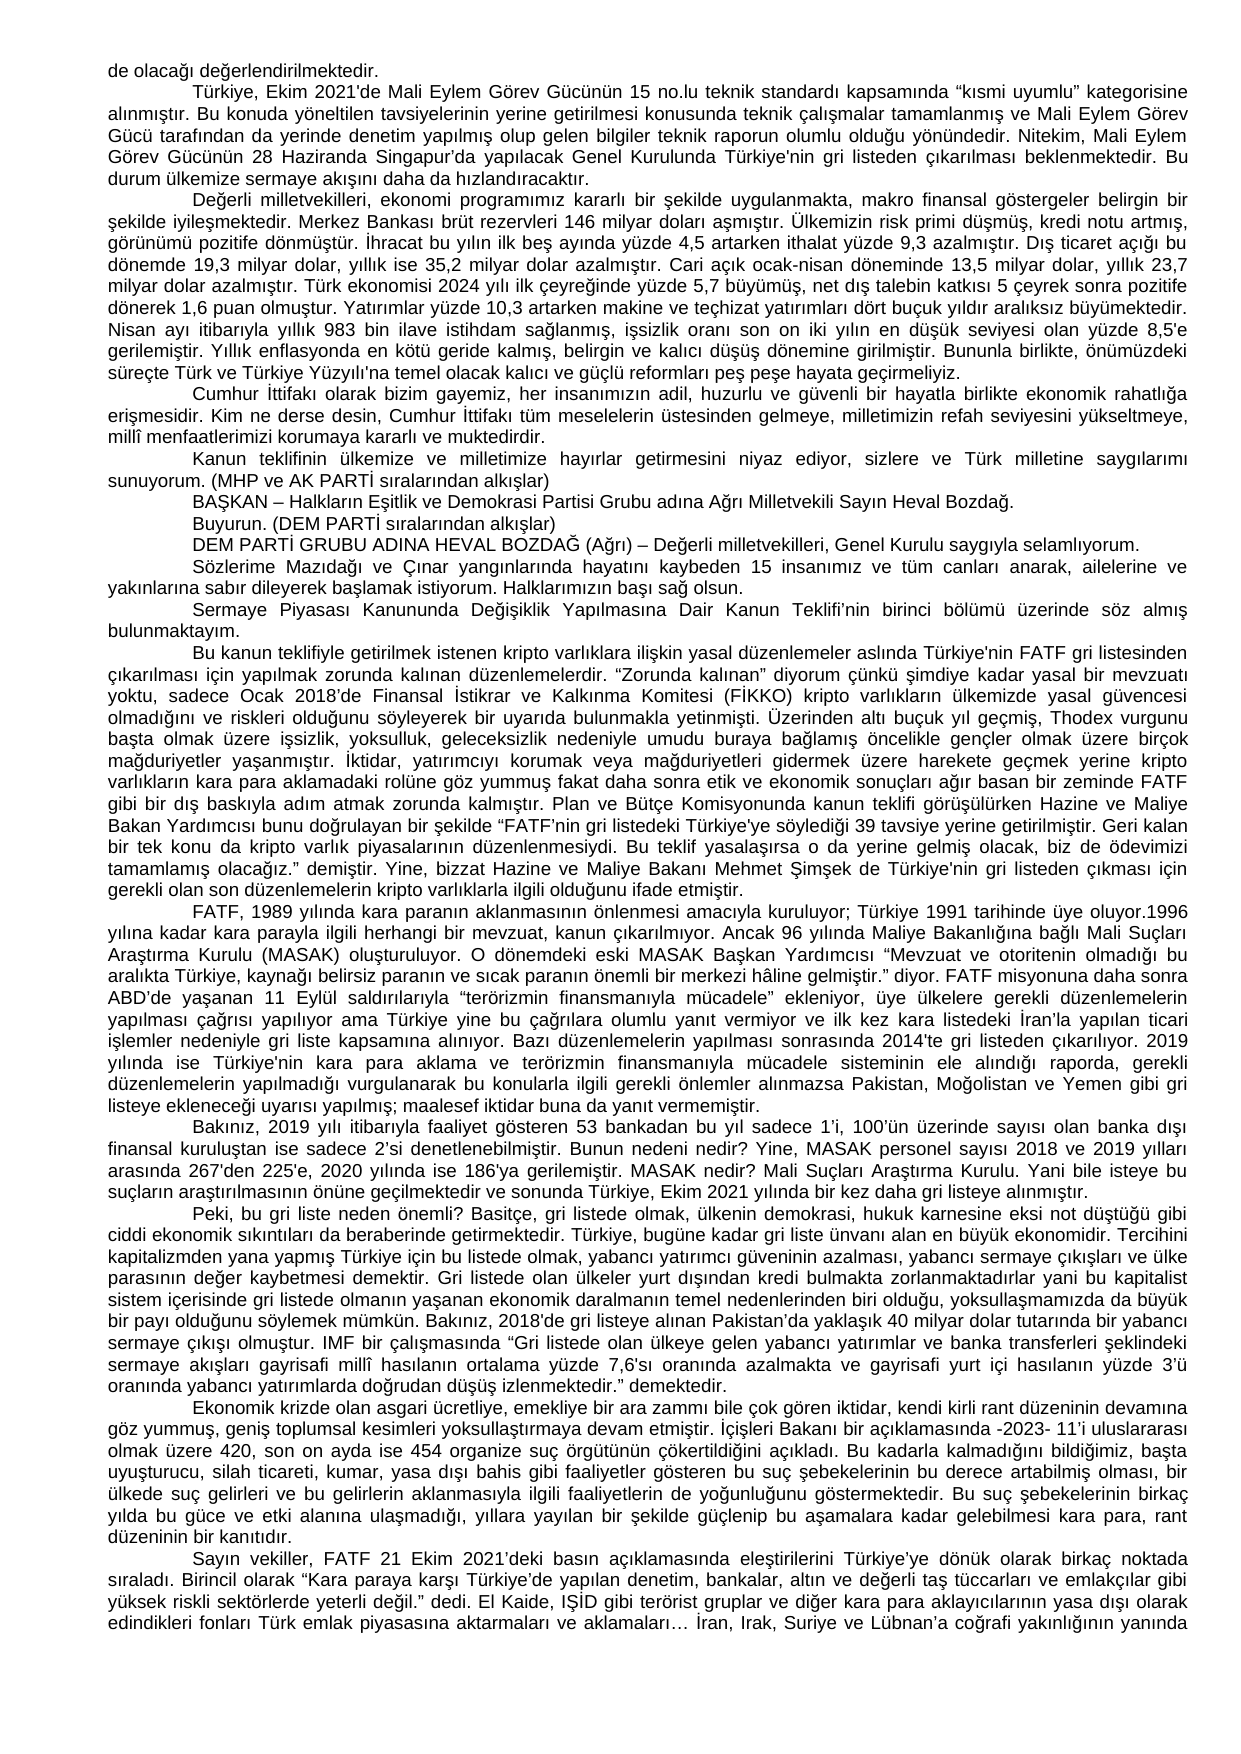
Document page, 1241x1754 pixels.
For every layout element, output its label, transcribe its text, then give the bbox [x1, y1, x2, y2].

text DEM PARTİ GRUBU ADINA HEVAL BOZDAĞ (Ağrı) – Değerli milletvekilleri, Genel Kurulu saygıyla selamlıyorum. [108, 534, 1189, 556]
text FATF, 1989 yılında kara paranın aklanmasının önlenmesi amacıyla kuruluyor; Türkiye 1991 tarihinde üye oluyor.1996 yılına kadar kara parayla ilgili herhangi bir mevzuat, kanun çıkarılmıyor. Ancak 96 yılında Maliye Bakanlığına bağlı Mali Suçları Araştırma Kurulu (MASAK) oluşturuluyor. O dönemdeki eski MASAK Başkan Yardımcısı “Mevzuat ve otoritenin olmadığı bu aralıkta Türkiye, kaynağı belirsiz paranın ve sıcak paranın önemli bir merkezi hâline gelmiştir.” diyor. FATF misyonuna daha sonra ABD’de yaşanan 11 Eylül saldırılarıyla “terörizmin finansmanıyla mücadele” ekleniyor, üye ülkelere gerekli düzenlemelerin yapılması çağrısı yapılıyor ama Türkiye yine bu çağrılara olumlu yanıt vermiyor ve ilk kez kara listedeki İran’la yapılan ticari işlemler nedeniyle gri liste kapsamına alınıyor. Bazı düzenlemelerin yapılması sonrasında 2014'te gri listeden çıkarılıyor. 2019 yılında ise Türkiye'nin kara para aklama ve terörizmin finansmanıyla mücadele sisteminin ele alındığı raporda, gerekli düzenlemelerin yapılmadığı vurgulanarak bu konularla ilgili gerekli önlemler alınmazsa Pakistan, Moğolistan ve Yemen gibi gri listeye ekleneceği uyarısı yapılmış; maalesef iktidar buna da yanıt vermemiştir. [108, 901, 1189, 1116]
text Sözlerime Mazıdağı ve Çınar yangınlarında hayatını kaybeden 15 insanımız ve tüm canları anarak, ailelerine ve yakınlarına sabır dileyerek başlamak istiyorum. Halklarımızın başı sağ olsun. [108, 556, 1189, 599]
text Sermaye Piyasası Kanununda Değişiklik Yapılmasına Dair Kanun Teklifi’nin birinci bölümü üzerinde söz almış bulunmaktayım. [108, 599, 1189, 642]
text Bakınız, 2019 yılı itibarıyla faaliyet gösteren 53 bankadan bu yıl sadece 1’i, 100’ün üzerinde sayısı olan banka dışı finansal kuruluştan ise sadece 2’si denetlenebilmiştir. Bunun nedeni nedir? Yine, MASAK personel sayısı 2018 ve 2019 yılları arasında 267'den 225'e, 2020 yılında ise 186'ya gerilemiştir. MASAK nedir? Mali Suçları Araştırma Kurulu. Yani bile isteye bu suçların araştırılmasının önüne geçilmektedir ve sonunda Türkiye, Ekim 2021 yılında bir kez daha gri listeye alınmıştır. [108, 1116, 1189, 1202]
text Türkiye, Ekim 2021'de Mali Eylem Görev Gücünün 15 no.lu teknik standardı kapsamında “kısmi uyumlu” kategorisine alınmıştır. Bu konuda yöneltilen tavsiyelerinin yerine getirilmesi konusunda teknik çalışmalar tamamlanmış ve Mali Eylem Görev Gücü tarafından da yerinde denetim yapılmış olup gelen bilgiler teknik raporun olumlu olduğu yönündedir. Nitekim, Mali Eylem Görev Gücünün 28 Haziranda Singapur’da yapılacak Genel Kurulunda Türkiye'nin gri listeden çıkarılması beklenmektedir. Bu durum ülkemize sermaye akışını daha da hızlandıracaktır. [108, 81, 1189, 189]
text Bu kanun teklifiyle getirilmek istenen kripto varlıklara ilişkin yasal düzenlemeler aslında Türkiye'nin FATF gri listesinden çıkarılması için yapılmak zorunda kalınan düzenlemelerdir. “Zorunda kalınan” diyorum çünkü şimdiye kadar yasal bir mevzuatı yoktu, sadece Ocak 2018’de Finansal İstikrar ve Kalkınma Komitesi (FİKKO) kripto varlıkların ülkemizde yasal güvencesi olmadığını ve riskleri olduğunu söyleyerek bir uyarıda bulunmakla yetinmişti. Üzerinden altı buçuk yıl geçmiş, Thodex vurgunu başta olmak üzere işsizlik, yoksulluk, geleceksizlik nedeniyle umudu buraya bağlamış öncelikle gençler olmak üzere birçok mağduriyetler yaşanmıştır. İktidar, yatırımcıyı korumak veya mağduriyetleri gidermek üzere harekete geçmek yerine kripto varlıkların kara para aklamadaki rolüne göz yummuş fakat daha sonra etik ve ekonomik sonuçları ağır basan bir zeminde FATF gibi bir dış baskıyla adım atmak zorunda kalmıştır. Plan ve Bütçe Komisyonunda kanun teklifi görüşülürken Hazine ve Maliye Bakan Yardımcısı bunu doğrulayan bir şekilde “FATF’nin gri listedeki Türkiye'ye söylediği 39 tavsiye yerine getirilmiştir. Geri kalan bir tek konu da kripto varlık piyasalarının düzenlenmesiydi. Bu teklif yasalaşırsa o da yerine gelmiş olacak, biz de ödevimizi tamamlamış olacağız.” demiştir. Yine, bizzat Hazine ve Maliye Bakanı Mehmet Şimşek de Türkiye'nin gri listeden çıkması için gerekli olan son düzenlemelerin kripto varlıklarla ilgili olduğunu ifade etmiştir. [108, 642, 1189, 901]
text Ekonomik krizde olan asgari ücretliye, emekliye bir ara zammı bile çok gören iktidar, kendi kirli rant düzeninin devamına göz yummuş, geniş toplumsal kesimleri yoksullaştırmaya devam etmiştir. İçişleri Bakanı bir açıklamasında -2023- 11’i uluslararası olmak üzere 420, son on ayda ise 454 organize suç örgütünün çökertildiğini açıkladı. Bu kadarla kalmadığını bildiğimiz, başta uyuşturucu, silah ticareti, kumar, yasa dışı bahis gibi faaliyetler gösteren bu suç şebekelerinin bu derece artabilmiş olması, bir ülkede suç gelirleri ve bu gelirlerin aklanmasıyla ilgili faaliyetlerin de yoğunluğunu göstermektedir. Bu suç şebekelerinin birkaç yılda bu güce ve etki alanına ulaşmadığı, yıllara yayılan bir şekilde güçlenip bu aşamalara kadar gelebilmesi kara para, rant düzeninin bir kanıtıdır. [108, 1397, 1189, 1547]
text BAŞKAN – Halkların Eşitlik ve Demokrasi Partisi Grubu adına Ağrı Milletvekili Sayın Heval Bozdağ. [108, 491, 1189, 512]
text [108, 60, 1189, 81]
text Peki, bu gri liste neden önemli? Basitçe, gri listede olmak, ülkenin demokrasi, hukuk karnesine eksi not düştüğü gibi ciddi ekonomik sıkıntıları da beraberinde getirmektedir. Türkiye, bugüne kadar gri liste ünvanı alan en büyük ekonomidir. Tercihini kapitalizmden yana yapmış Türkiye için bu listede olmak, yabancı yatırımcı güveninin azalması, yabancı sermaye çıkışları ve ülke parasının değer kaybetmesi demektir. Gri listede olan ülkeler yurt dışından kredi bulmakta zorlanmaktadırlar yani bu kapitalist sistem içerisinde gri listede olmanın yaşanan ekonomik daralmanın temel nedenlerinden biri olduğu, yoksullaşmamızda da büyük bir payı olduğunu söylemek mümkün. Bakınız, 2018'de gri listeye alınan Pakistan’da yaklaşık 40 milyar dolar tutarında bir yabancı sermaye çıkışı olmuştur. IMF bir çalışmasında “Gri listede olan ülkeye gelen yabancı yatırımlar ve banka transferleri şeklindeki sermaye akışları gayrisafi millî hasılanın ortalama yüzde 7,6'sı oranında azalmakta ve gayrisafi yurt içi hasılanın yüzde 3’ü oranında yabancı yatırımlarda doğrudan düşüş izlenmektedir.” demektedir. [108, 1202, 1189, 1397]
text Buyurun. (DEM PARTİ sıralarından alkışlar) [108, 512, 1189, 534]
text Cumhur İttifakı olarak bizim gayemiz, her insanımızın adil, huzurlu ve güvenli bir hayatla birlikte ekonomik rahatlığa erişmesidir. Kim ne derse desin, Cumhur İttifakı tüm meselelerin üstesinden gelmeye, milletimizin refah seviyesini yükseltmeye, millî menfaatlerimizi korumaya kararlı ve muktedirdir. [108, 383, 1189, 448]
text Değerli milletvekilleri, ekonomi programımız kararlı bir şekilde uygulanmakta, makro finansal göstergeler belirgin bir şekilde iyileşmektedir. Merkez Bankası brüt rezervleri 146 milyar doları aşmıştır. Ülkemizin risk primi düşmüş, kredi notu artmış, görünümü pozitife dönmüştür. İhracat bu yılın ilk beş ayında yüzde 4,5 artarken ithalat yüzde 9,3 azalmıştır. Dış ticaret açığı bu dönemde 19,3 milyar dolar, yıllık ise 35,2 milyar dolar azalmıştır. Cari açık ocak-nisan döneminde 13,5 milyar dolar, yıllık 23,7 milyar dolar azalmıştır. Türk ekonomisi 2024 yılı ilk çeyreğinde yüzde 5,7 büyümüş, net dış talebin katkısı 5 çeyrek sonra pozitife dönerek 1,6 puan olmuştur. Yatırımlar yüzde 10,3 artarken makine ve teçhizat yatırımları dört buçuk yıldır aralıksız büyümektedir. Nisan ayı itibarıyla yıllık 983 bin ilave istihdam sağlanmış, işsizlik oranı son on iki yılın en düşük seviyesi olan yüzde 8,5'e gerilemiştir. Yıllık enflasyonda en kötü geride kalmış, belirgin ve kalıcı düşüş dönemine girilmiştir. Bununla birlikte, önümüzdeki süreçte Türk ve Türkiye Yüzyılı'na temel olacak kalıcı ve güçlü reformları peş peşe hayata geçirmeliyiz. [108, 189, 1189, 383]
text Kanun teklifinin ülkemize ve milletimize hayırlar getirmesini niyaz ediyor, sizlere ve Türk milletine saygılarımı sunuyorum. (MHP ve AK PARTİ sıralarından alkışlar) [108, 448, 1189, 491]
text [108, 1547, 1189, 1634]
